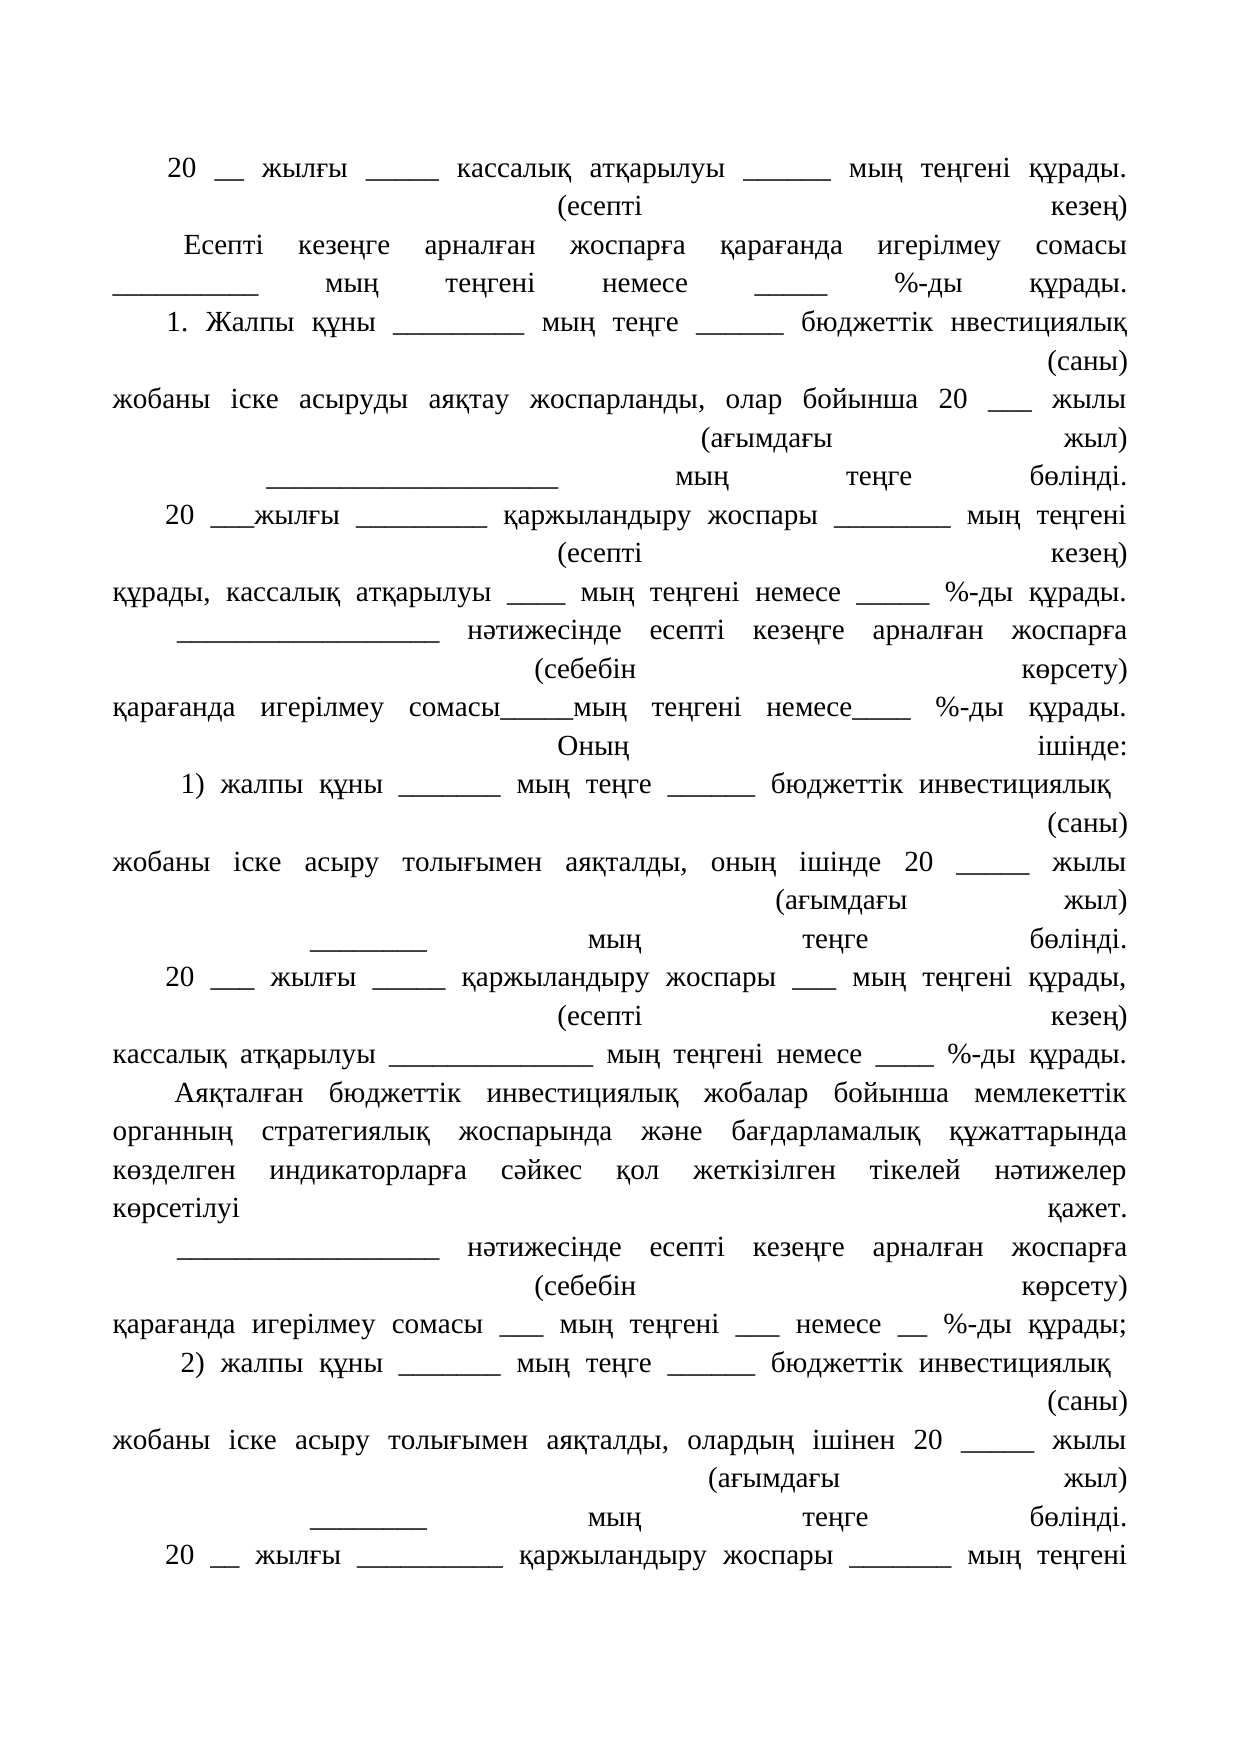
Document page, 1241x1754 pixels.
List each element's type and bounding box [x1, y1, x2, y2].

text [112, 150, 1128, 1571]
